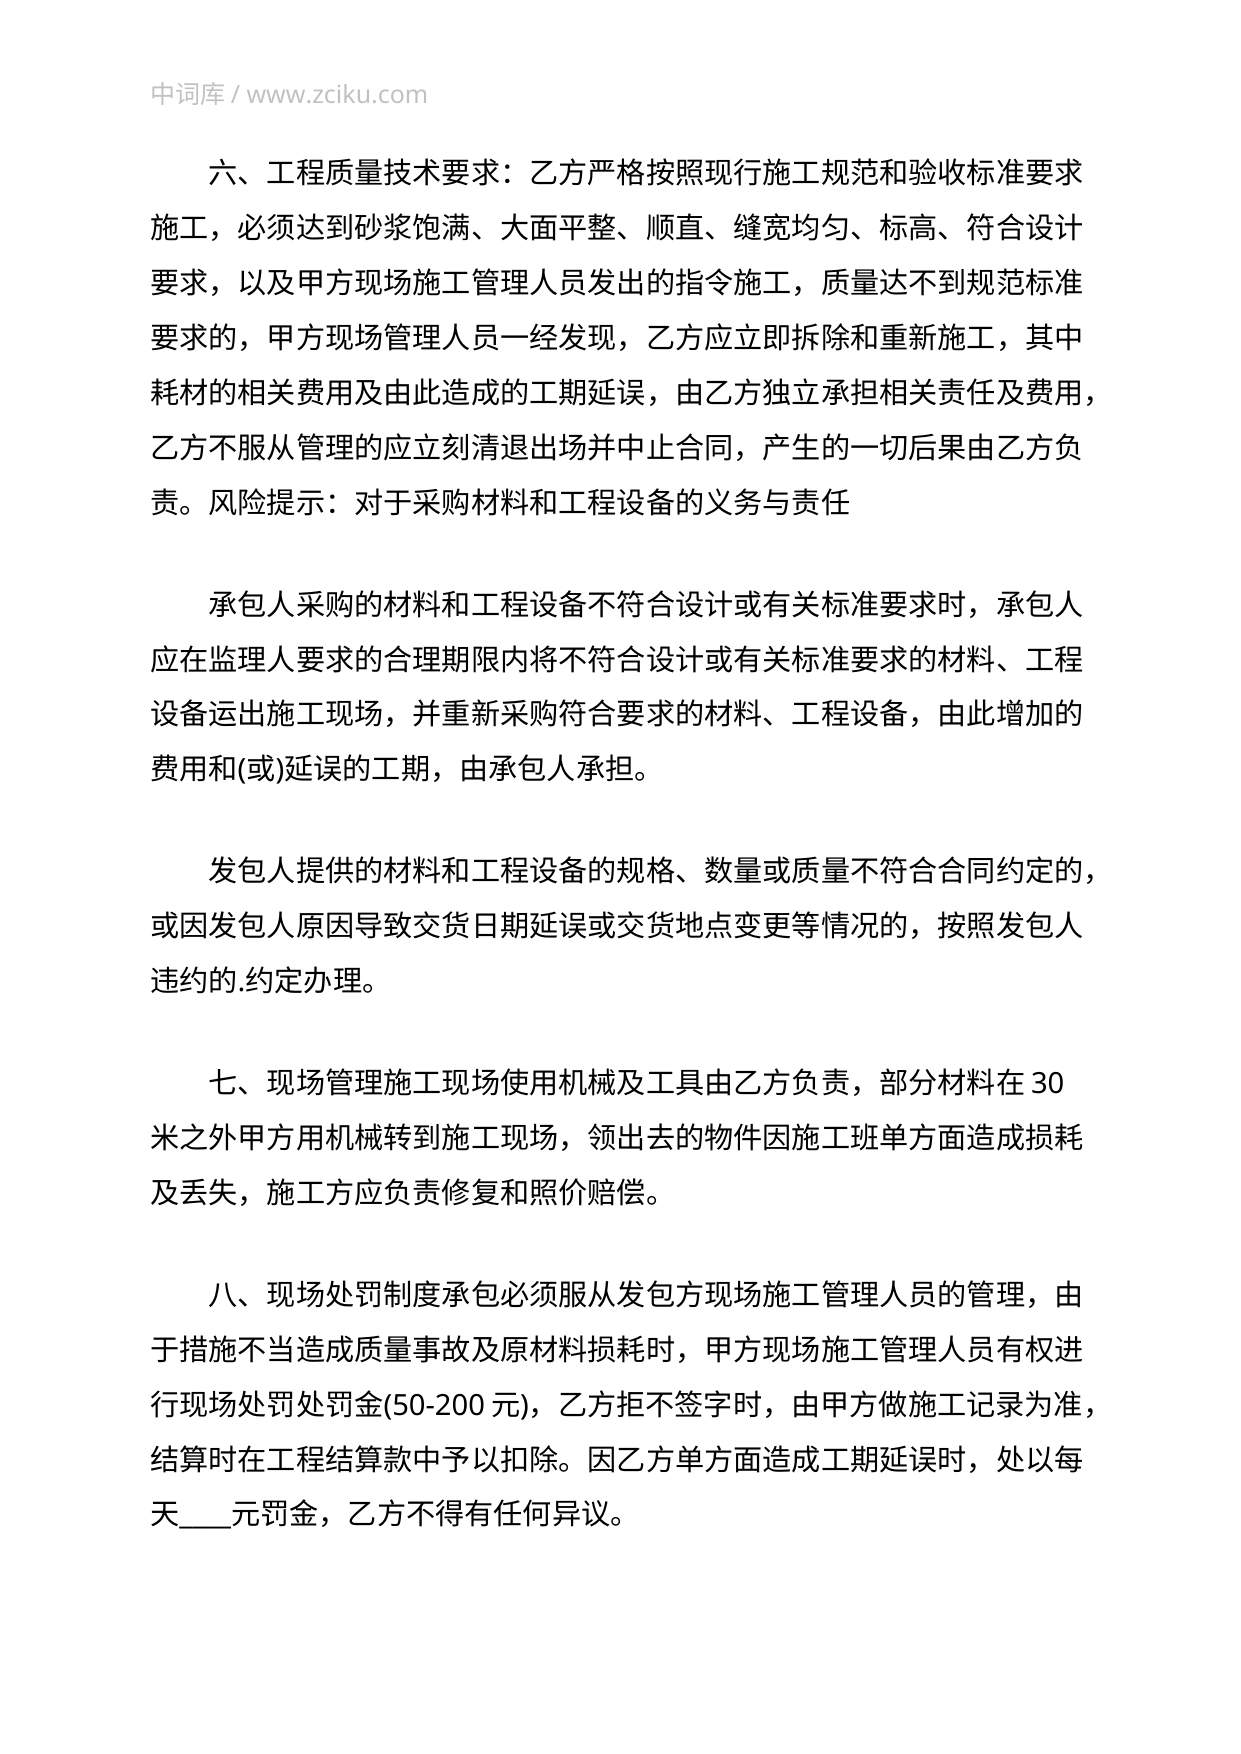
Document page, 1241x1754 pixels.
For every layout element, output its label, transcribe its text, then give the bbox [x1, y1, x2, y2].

text 七、现场管理施工现场使用机械及工具由乙方负责，部分材料在30米之外甲方用机械转到施工现场，领出去的物件因施工班单方面造成损耗及丢失，施工方应负责修复和照价赔偿。 [150, 1059, 1090, 1212]
text 八、现场处罚制度承包必须服从发包方现场施工管理人员的管理，由于措施不当造成质量事故及原材料损耗时，甲方现场施工管理人员有权进行现场处罚处罚金(50-200元)，乙方拒不签字时，由甲方做施工记录为准，结算时在工程结算款中予以扣除。因乙方单方面造成工期延误时，处以每天____元罚金，乙方不得有任何异议。 [150, 1271, 1090, 1533]
text 发包人提供的材料和工程设备的规格、数量或质量不符合合同约定的，或因发包人原因导致交货日期延误或交货地点变更等情况的，按照发包人违约的.约定办理。 [150, 848, 1090, 1000]
text 承包人采购的材料和工程设备不符合设计或有关标准要求时，承包人应在监理人要求的合理期限内将不符合设计或有关标准要求的材料、工程设备运出施工现场，并重新采购符合要求的材料、工程设备，由此增加的费用和(或)延误的工期，由承包人承担。 [150, 581, 1090, 788]
text 六、工程质量技术要求：乙方严格按照现行施工规范和验收标准要求施工，必须达到砂浆饱满、大面平整、顺直、缝宽均匀、标高、符合设计要求，以及甲方现场施工管理人员发出的指令施工，质量达不到规范标准要求的，甲方现场管理人员一经发现，乙方应立即拆除和重新施工，其中耗材的相关费用及由此造成的工期延误，由乙方独立承担相关责任及费用，乙方不服从管理的应立刻清退出场并中止合同，产生的一切后果由乙方负责。风险提示：对于采购材料和工程设备的义务与责任 [150, 150, 1090, 522]
